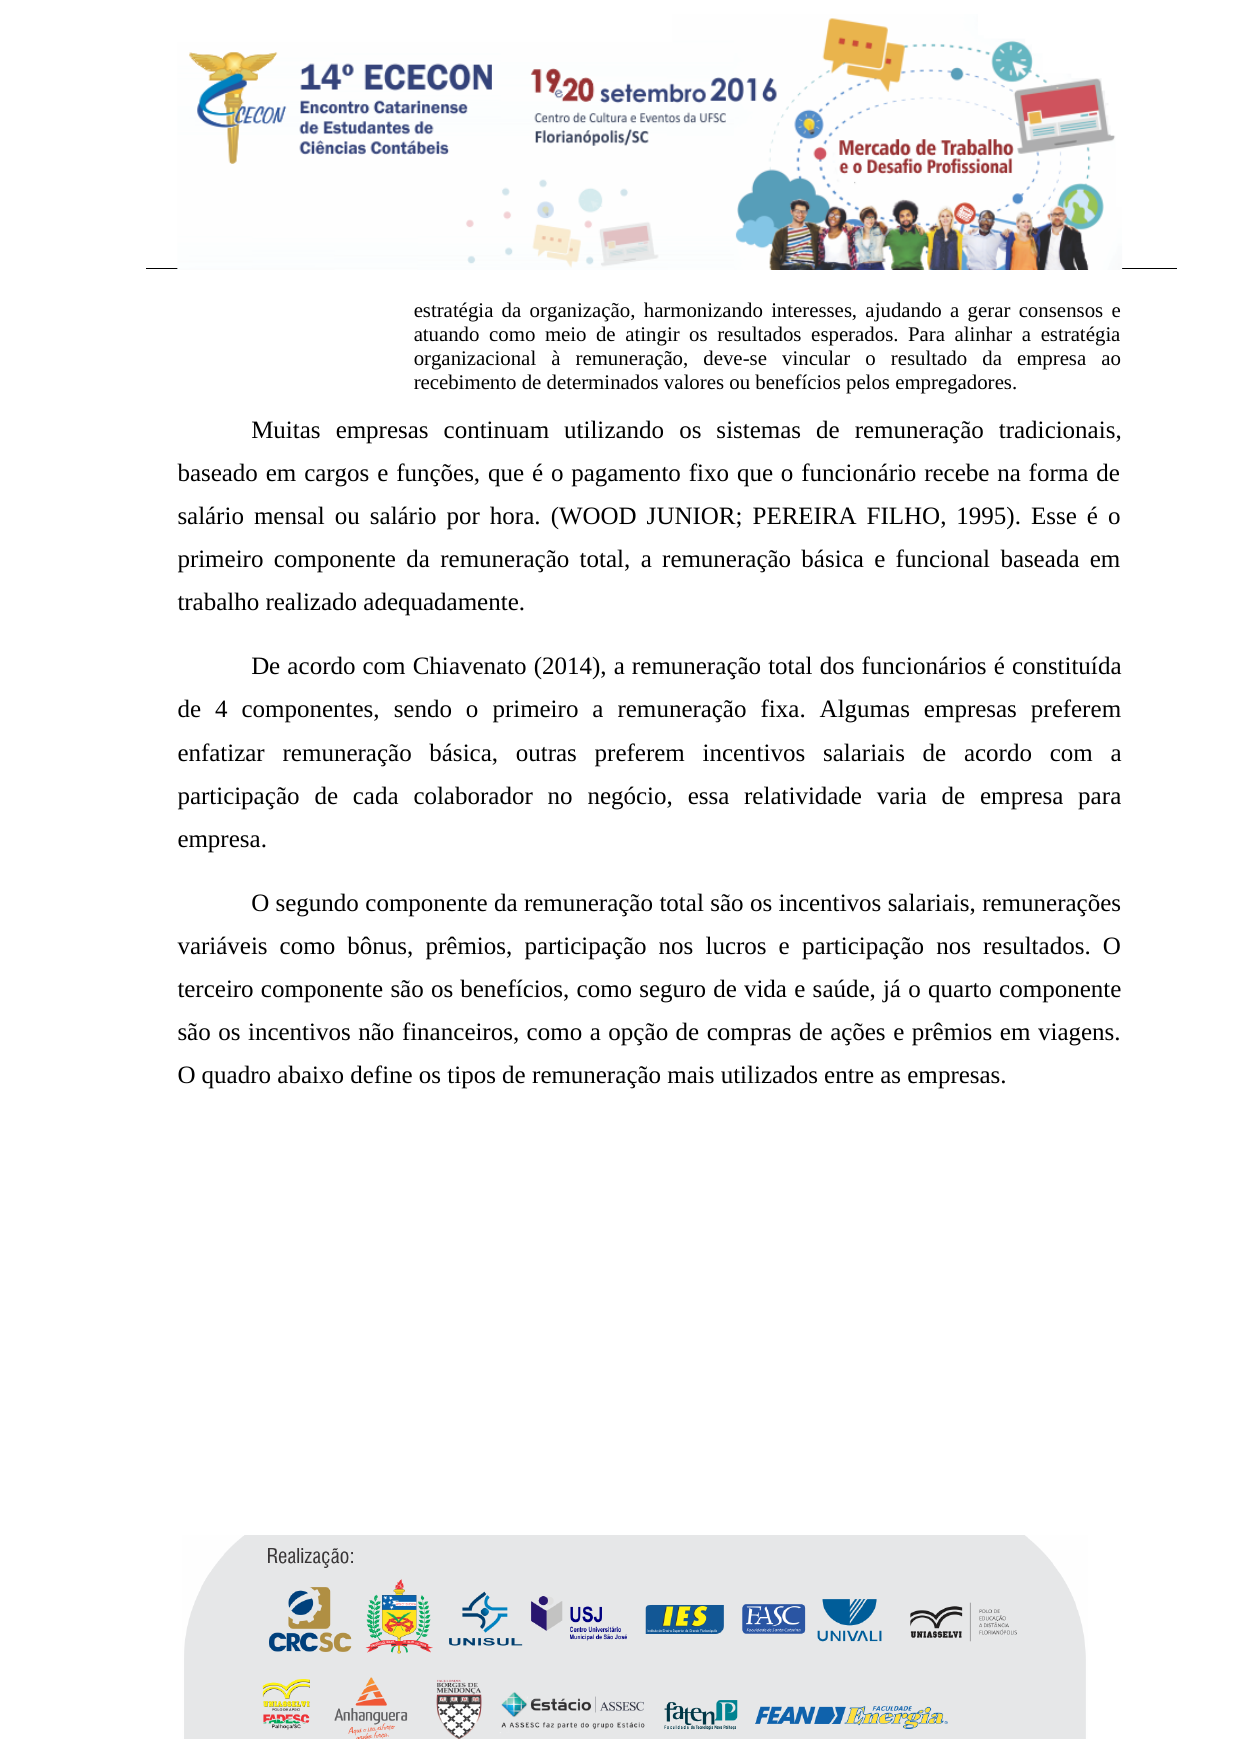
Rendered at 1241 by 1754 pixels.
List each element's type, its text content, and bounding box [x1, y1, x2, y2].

text De acordo com Chiavenato (2014), a remuneração total dos funcionários é constituída de 4 componentes, sendo o primeiro a remuneração fixa. Algumas empresas preferem enfatizar remuneração básica, outras preferem incentivos salariais de acordo com a participação de cada colaborador no negócio, essa relatividade varia de empresa para empresa. [177, 651, 1122, 853]
picture [177, 1535, 1099, 1739]
text O segundo componente da remuneração total são os incentivos salariais, remunerações variáveis como bônus, prêmios, participação nos lucros e participação nos resultados. O terceiro componente são os benefícios, como seguro de vida e saúde, já o quarto componente são os incentivos não financeiros, como a opção de compras de ações e prêmios em viagens. O quadro abaixo define os tipos de remuneração mais utilizados entre as empresas. [177, 888, 1122, 1089]
picture [177, 14, 1123, 270]
text Muitas empresas continuam utilizando os sistemas de remuneração tradicionais, baseado em cargos e funções, que é o pagamento fixo que o funcionário recebe na forma de salário mensal ou salário por hora. (WOOD JUNIOR; PEREIRA FILHO, 1995). Esse é o primeiro componente da remuneração total, a remuneração básica e funcional baseada em trabalho realizado adequadamente. [177, 415, 1122, 616]
